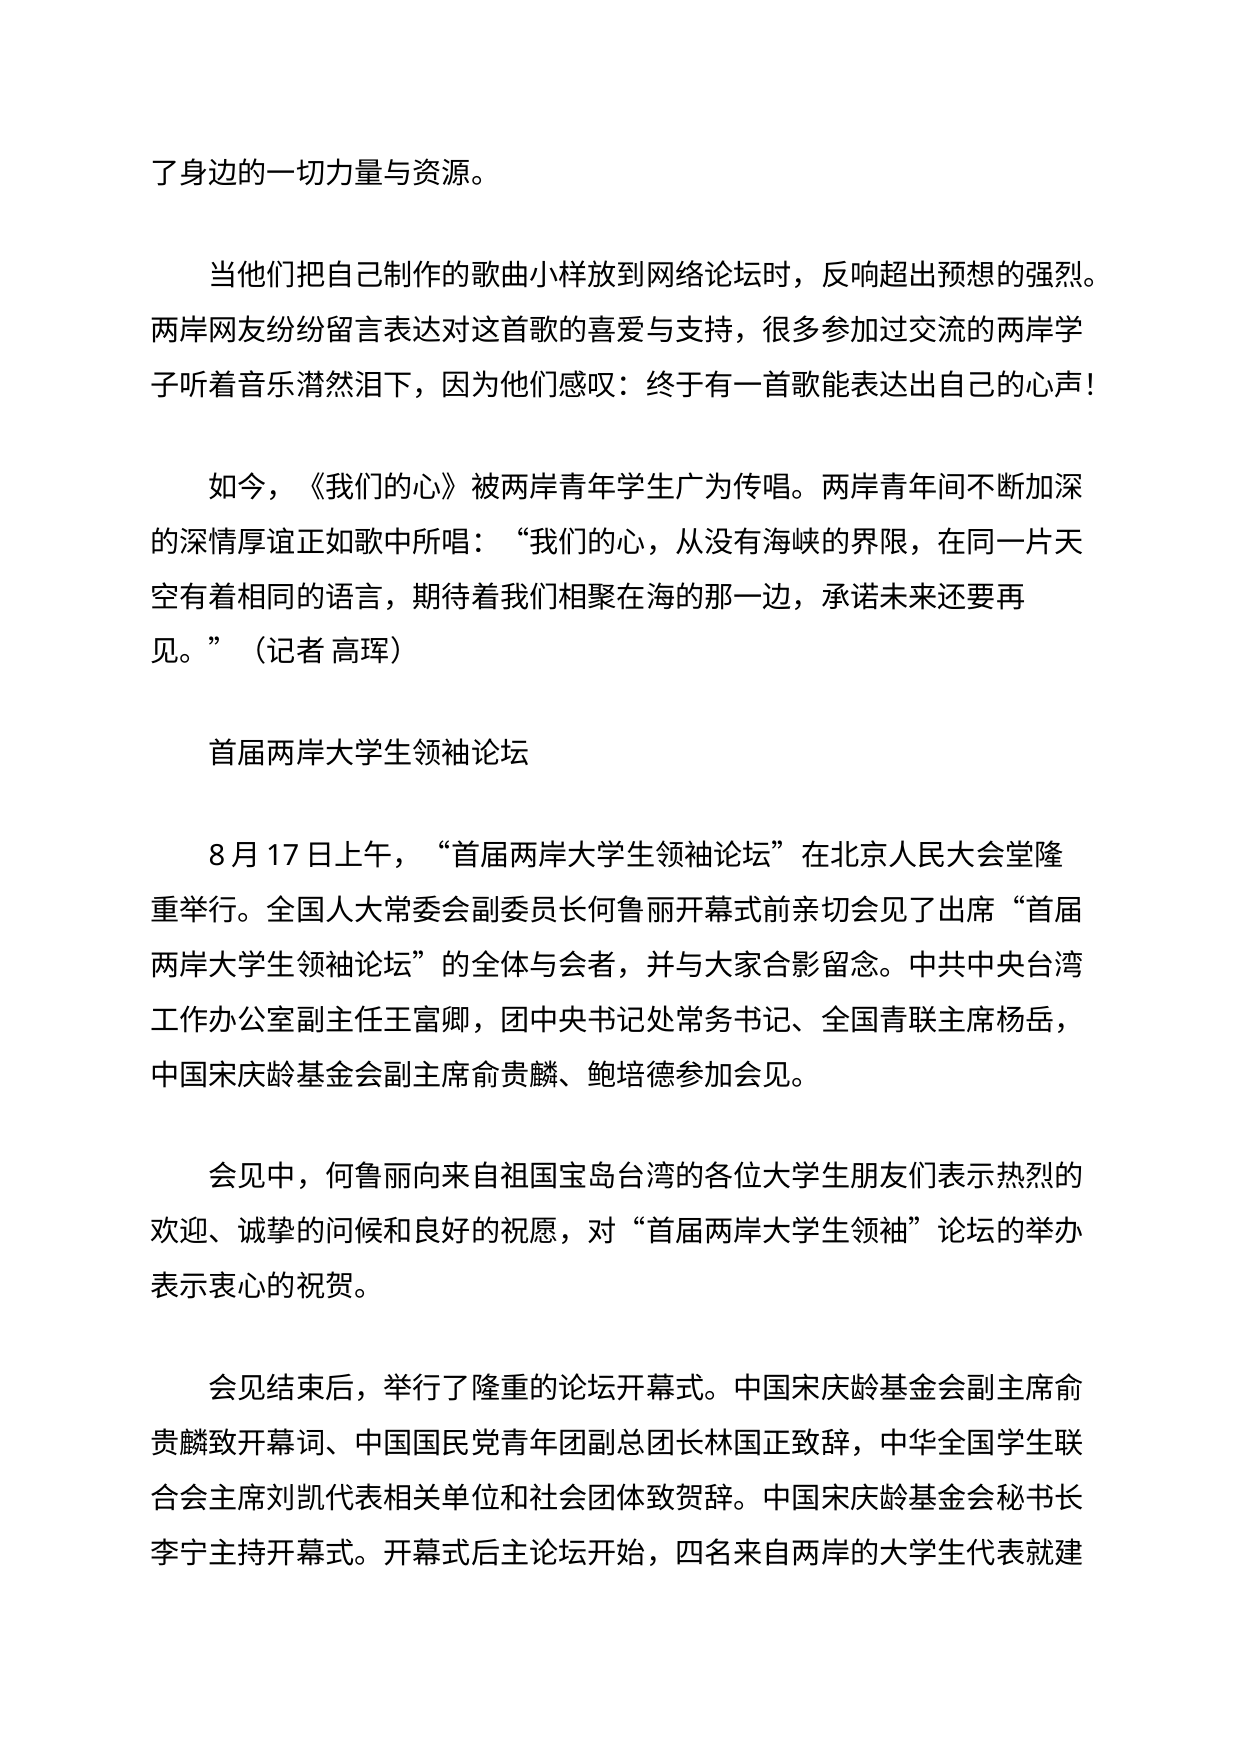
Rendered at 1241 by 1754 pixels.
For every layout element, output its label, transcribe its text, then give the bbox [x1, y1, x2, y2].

text 会见中，何鲁丽向来自祖国宝岛台湾的各位大学生朋友们表示热烈的欢迎、诚挚的问候和良好的祝愿，对“首届两岸大学生领袖”论坛的举办表示衷心的祝贺。 [150, 1153, 1090, 1305]
text 首届两岸大学生领袖论坛 [150, 730, 1090, 772]
text 8月17日上午，“首届两岸大学生领袖论坛”在北京人民大会堂隆重举行。全国人大常委会副委员长何鲁丽开幕式前亲切会见了出席“首届两岸大学生领袖论坛”的全体与会者，并与大家合影留念。中共中央台湾工作办公室副主任王富卿，团中央书记处常务书记、全国青联主席杨岳，中国宋庆龄基金会副主席俞贵麟、鲍培德参加会见。 [150, 832, 1090, 1093]
text 当他们把自己制作的歌曲小样放到网络论坛时，反响超出预想的强烈。两岸网友纷纷留言表达对这首歌的喜爱与支持，很多参加过交流的两岸学子听着音乐潸然泪下，因为他们感叹：终于有一首歌能表达出自己的心声！ [150, 252, 1090, 404]
text 如今，《我们的心》被两岸青年学生广为传唱。两岸青年间不断加深的深情厚谊正如歌中所唱：“我们的心，从没有海峡的界限，在同一片天空有着相同的语言，期待着我们相聚在海的那一边，承诺未来还要再见。”（记者 高珲） [150, 463, 1090, 670]
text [150, 1364, 1090, 1572]
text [150, 150, 1090, 192]
